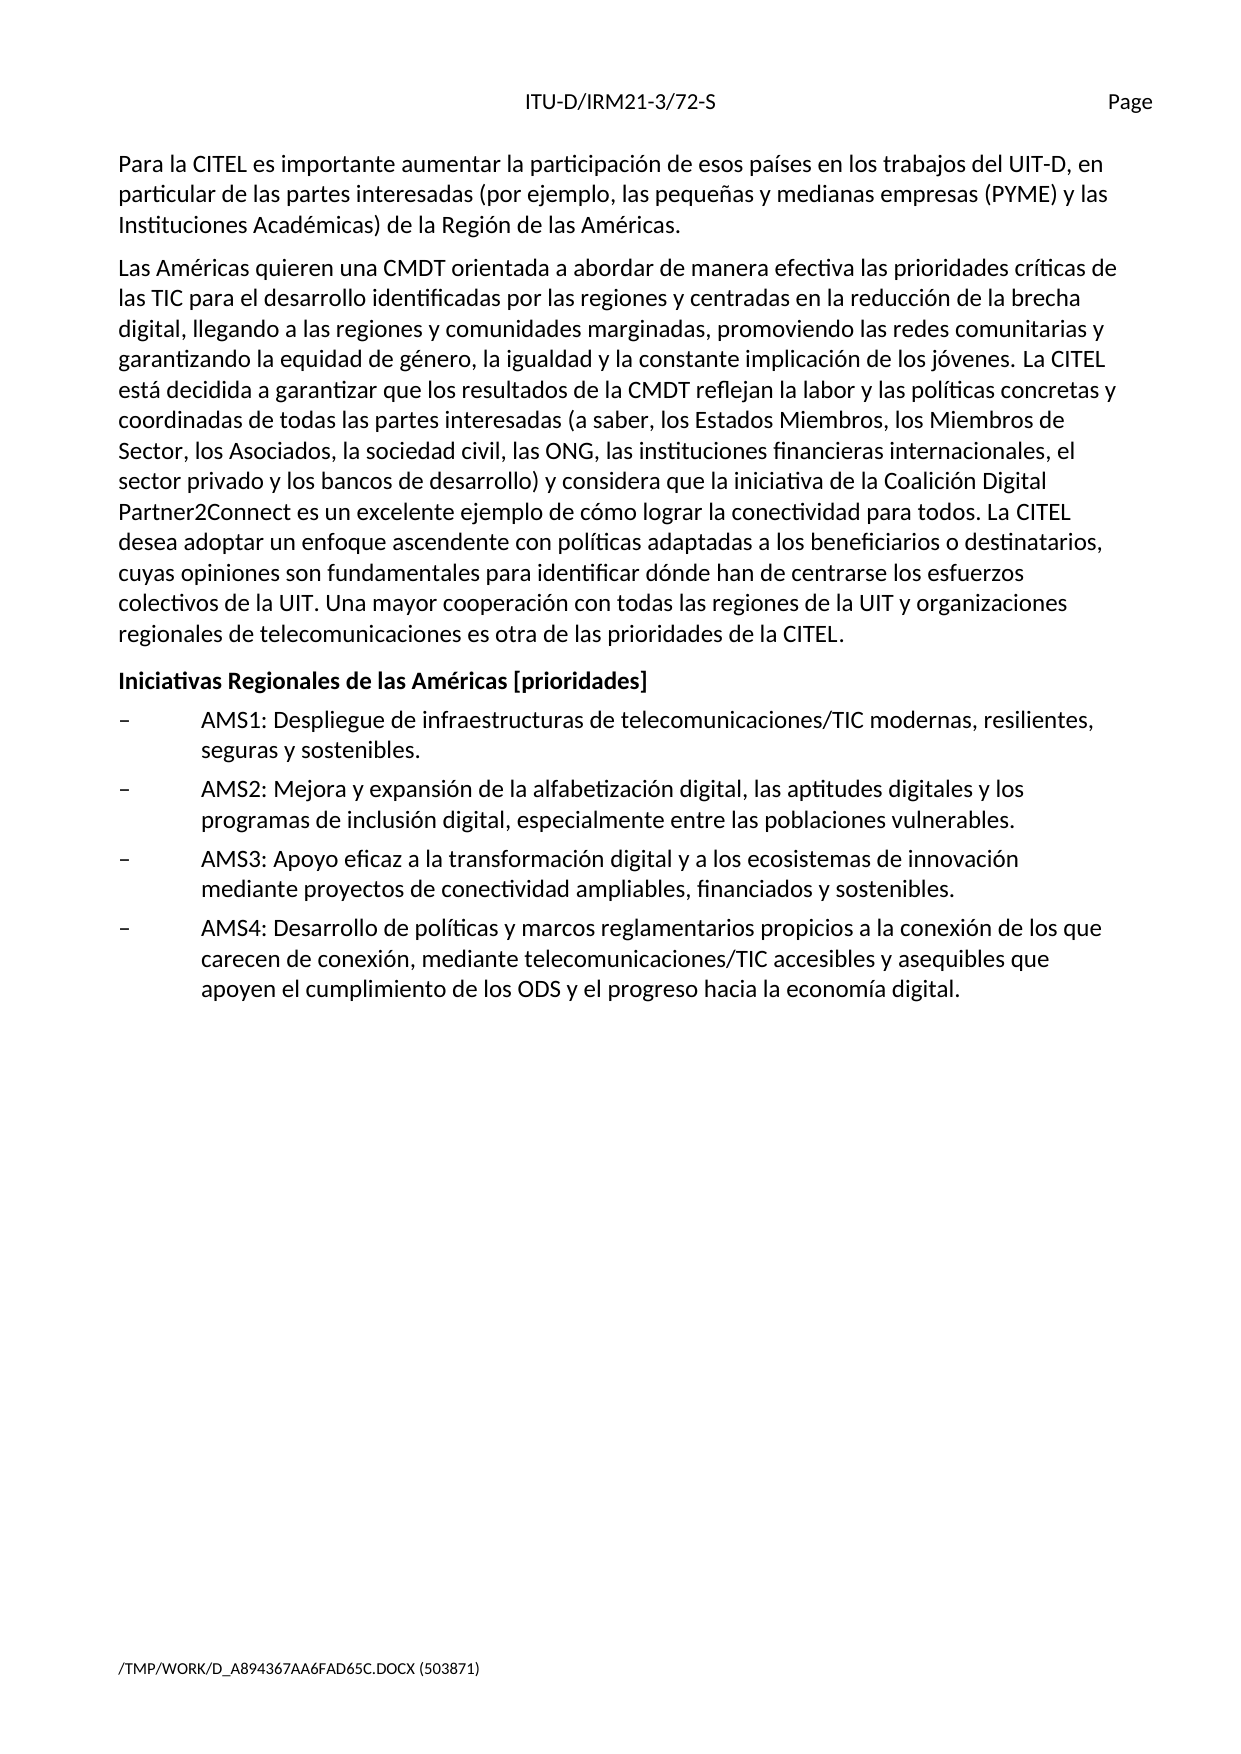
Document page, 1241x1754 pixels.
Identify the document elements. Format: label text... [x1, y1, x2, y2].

text – AMS1: Despliegue de infraestructuras de telecomunicaciones/TIC modernas, resilientes, seguras y sostenibles. [118, 704, 1122, 765]
text – AMS4: Desarrollo de políticas y marcos reglamentarios propicios a la conexión de los que carecen de conexión, mediante telecomunicaciones/TIC accesibles y asequibles que apoyen el cumplimiento de los ODS y el progreso hacia la economía digital. [118, 912, 1122, 1004]
text Las Américas quieren una CMDT orientada a abordar de manera efectiva las prioridades críticas de las TIC para el desarrollo identificadas por las regiones y centradas en la reducción de la brecha digital, llegando a las regiones y comunidades marginadas, promoviendo las redes comunitarias y garantizando la equidad de género, la igualdad y la constante implicación de los jóvenes. La CITEL está decidida a garantizar que los resultados de la CMDT reflejan la labor y las políticas concretas y coordinadas de todas las partes interesadas (a saber, los Estados Miembros, los Miembros de Sector, los Asociados, la sociedad civil, las ONG, las instituciones financieras internacionales, el sector privado y los bancos de desarrollo) y considera que la iniciativa de la Coalición Digital Partner2Connect es un excelente ejemplo de cómo lograr la conectividad para todos. La CITEL desea adoptar un enfoque ascendente con políticas adaptadas a los beneficiarios o destinatarios, cuyas opiniones son fundamentales para identificar dónde han de centrarse los esfuerzos colectivos de la UIT. Una mayor cooperación con todas las regiones de la UIT y organizaciones regionales de telecomunicaciones es otra de las prioridades de la CITEL. [118, 252, 1122, 648]
text – AMS2: Mejora y expansión de la alfabetización digital, las aptitudes digitales y los programas de inclusión digital, especialmente entre las poblaciones vulnerables. [118, 773, 1122, 834]
text – AMS3: Apoyo eficaz a la transformación digital y a los ecosistemas de innovación mediante proyectos de conectividad ampliables, financiados y sostenibles. [118, 843, 1122, 904]
text Para la CITEL es importante aumentar la participación de esos países en los trabajos del UIT-D, en particular de las partes interesadas (por ejemplo, las pequeñas y medianas empresas (PYME) y las Instituciones Académicas) de la Región de las Américas. [118, 148, 1122, 239]
subtitle Iniciativas Regionales de las Américas [prioridades] [118, 665, 1122, 696]
